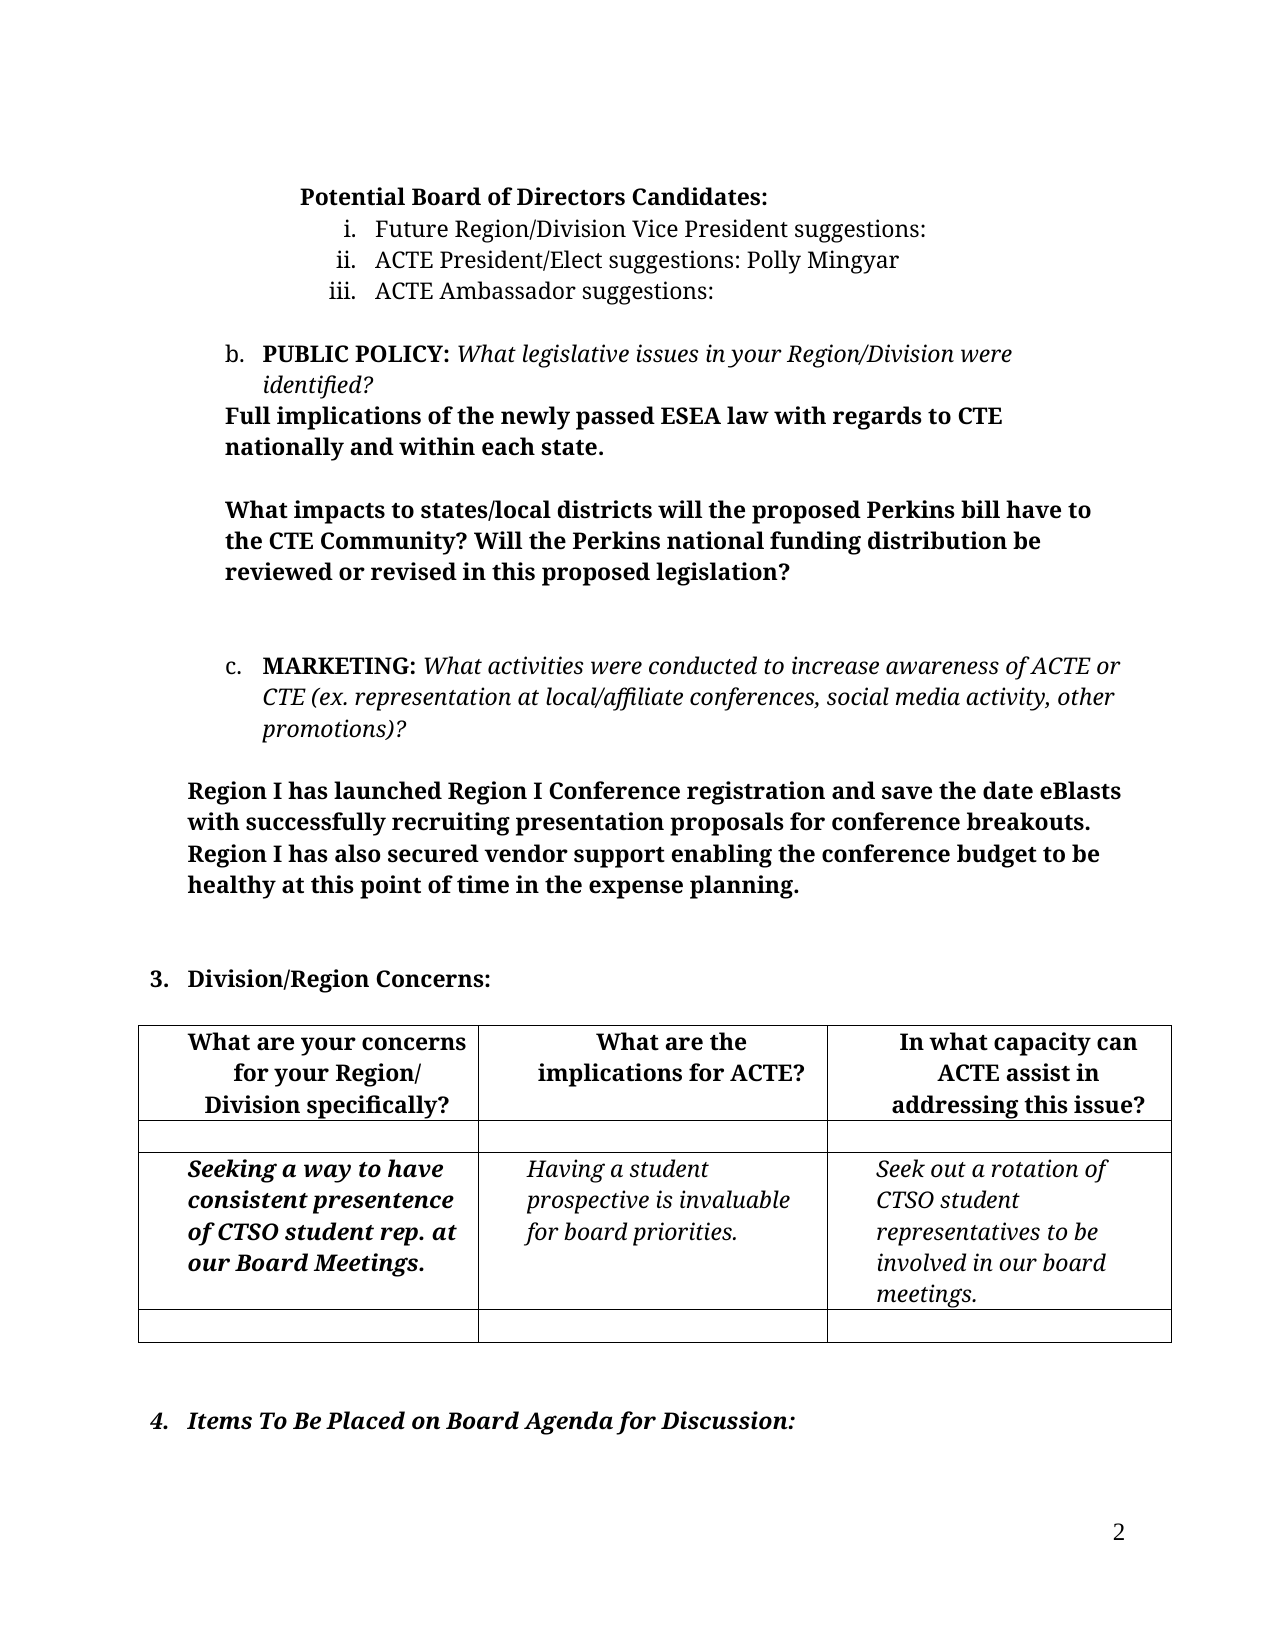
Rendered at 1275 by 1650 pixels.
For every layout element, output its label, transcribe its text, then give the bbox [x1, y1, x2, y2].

text Full implications of the newly passed ESEA law with regards to CTE nationally and within each state. [225, 400, 1125, 462]
table_header What are the implications for ACTE? [479, 1026, 827, 1120]
list ACTE Ambassador suggestions: [356, 275, 1125, 306]
table_cell [139, 1121, 478, 1152]
table_header What are your concerns for your Region/ Division specifically? [139, 1026, 478, 1120]
list PUBLIC POLICY: What legislative issues in your Region/Division were identified? [225, 337, 1125, 400]
table_cell Having a student prospective is invaluable for board priorities. [479, 1153, 827, 1309]
text What impacts to states/local districts will the proposed Perkins bill have to the CTE Community? Will the Perkins national funding distribution be reviewed or revised in this proposed legislation? [225, 494, 1125, 587]
text Potential Board of Directors Candidates: [187, 181, 1125, 212]
table_cell [828, 1121, 1171, 1152]
text Division/Region Concerns: [150, 962, 1125, 994]
table_cell [828, 1310, 1171, 1342]
table_cell [479, 1310, 827, 1342]
table_cell [479, 1121, 827, 1152]
list Region I has launched Region I Conference registration and save the date eBlasts with successfully recruiting presentation proposals for conference breakouts. Region I has also secured vendor support enabling the conference budget to be healthy at this point of time in the expense planning. [187, 775, 1125, 900]
table_cell Seek out a rotation of CTSO student representatives to be involved in our board meetings. [828, 1153, 1171, 1309]
list Items To Be Placed on Board Agenda for Discussion: [150, 1405, 1125, 1436]
list ACTE President/Elect suggestions: Polly Mingyar [356, 244, 1125, 275]
table_header In what capacity can ACTE assist in addressing this issue? [828, 1026, 1171, 1120]
table_cell Seeking a way to have consistent presentence of CTSO student rep. at our Board Meetings. [139, 1153, 478, 1309]
table_cell [139, 1310, 478, 1342]
list Future Region/Division Vice President suggestions: [356, 212, 1125, 244]
list MARKETING: What activities were conducted to increase awareness of ACTE or CTE (ex. representation at local/affiliate conferences, social media activity, other promotions)? [225, 650, 1125, 744]
